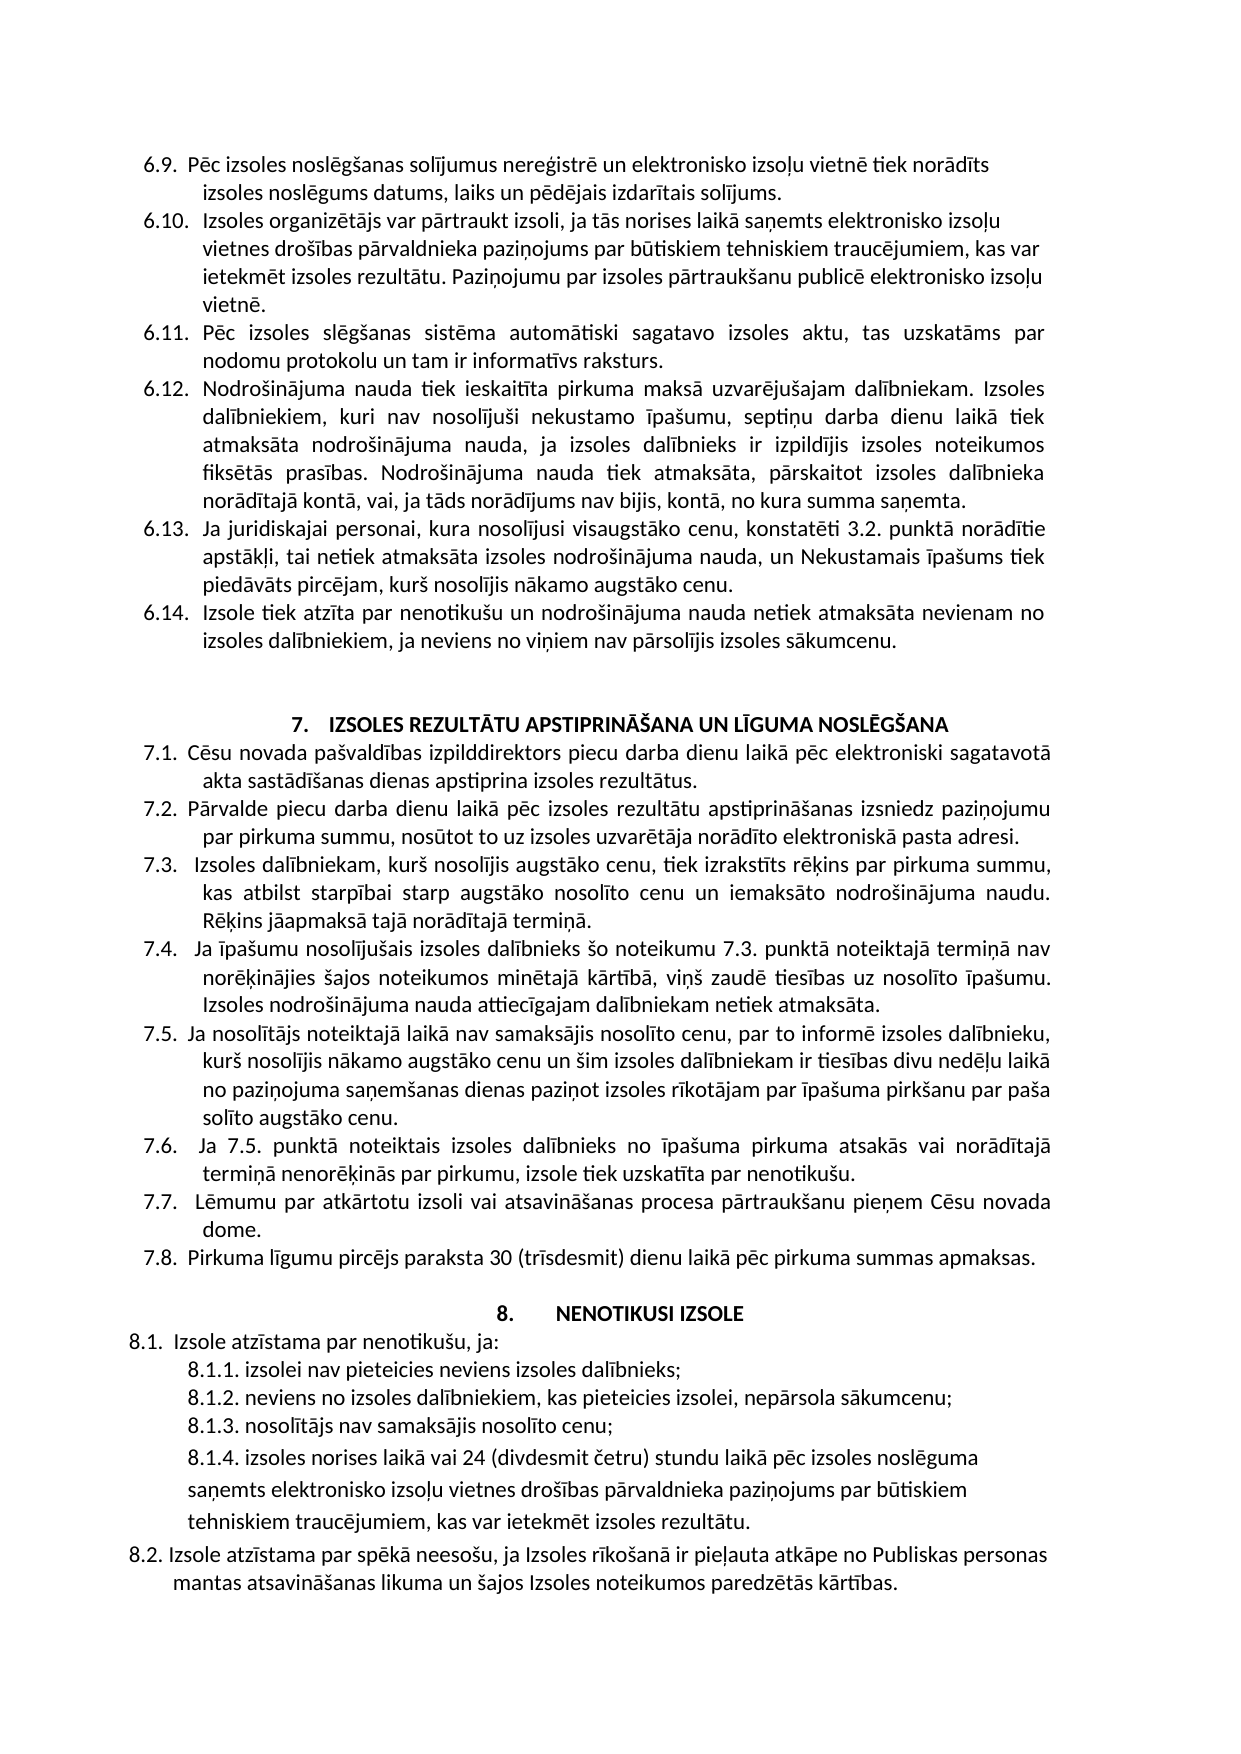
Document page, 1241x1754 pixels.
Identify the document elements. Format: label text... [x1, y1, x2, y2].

list IZSOLES REZULTĀTU APSTIPRINĀŠANA UN LĪGUMA NOSLĒGŠANA [187, 710, 1053, 738]
list Lēmumu par atkārtotu izsoli vai atsavināšanas procesa pārtraukšanu pieņem Cēsu novada dome. [143, 1187, 1053, 1243]
list Izsoles dalībniekam, kurš nosolījis augstāko cenu, tiek izrakstīts rēķins par pirkuma summu, kas atbilst starpībai starp augstāko nosolīto cenu un iemaksāto nodrošinājuma naudu. Rēķins jāapmaksā tajā norādītajā termiņā. [143, 851, 1053, 934]
list Ja 7.5. punktā noteiktais izsoles dalībnieks no īpašuma pirkuma atsakās vai norādītajā termiņā nenorēķinās par pirkumu, izsole tiek uzskatīta par nenotikušu. [143, 1131, 1053, 1187]
text 8.1. Izsole atzīstama par nenotikušu, ja: [128, 1327, 1053, 1355]
text 8.1.2. neviens no izsoles dalībniekiem, kas pieteicies izsolei, nepārsola sākumcenu; [187, 1383, 1053, 1411]
list Izsole tiek atzīta par nenotikušu un nodrošinājuma nauda netiek atmaksāta nevienam no izsoles dalībniekiem, ja neviens no viņiem nav pārsolījis izsoles sākumcenu. [143, 598, 1046, 654]
list Ja juridiskajai personai, kura nosolījusi visaugstāko cenu, konstatēti 3.2. punktā norādītie apstākļi, tai netiek atmaksāta izsoles nodrošinājuma nauda, un Nekustamais īpašums tiek piedāvāts pircējam, kurš nosolījis nākamo augstāko cenu. [143, 514, 1046, 598]
list Nodrošinājuma nauda tiek ieskaitīta pirkuma maksā uzvarējušajam dalībniekam. Izsoles dalībniekiem, kuri nav nosolījuši nekustamo īpašumu, septiņu darba dienu laikā tiek atmaksāta nodrošinājuma nauda, ja izsoles dalībnieks ir izpildījis izsoles noteikumos fiksētās prasības. Nodrošinājuma nauda tiek atmaksāta, pārskaitot izsoles dalībnieka norādītajā kontā, vai, ja tāds norādījums nav bijis, kontā, no kura summa saņemta. [143, 374, 1046, 514]
text 8.1.4. izsoles norises laikā vai 24 (divdesmit četru) stundu laikā pēc izsoles noslēguma saņemts elektronisko izsoļu vietnes drošības pārvaldnieka paziņojums par būtiskiem tehniskiem traucējumiem, kas var ietekmēt izsoles rezultātu. [187, 1443, 1053, 1536]
list NENOTIKUSI IZSOLE [187, 1299, 1053, 1327]
list Ja nosolītājs noteiktajā laikā nav samaksājis nosolīto cenu, par to informē izsoles dalībnieku, kurš nosolījis nākamo augstāko cenu un šim izsoles dalībniekam ir tiesības divu nedēļu laikā no paziņojuma saņemšanas dienas paziņot izsoles rīkotājam par īpašuma pirkšanu par paša solīto augstāko cenu. [143, 1019, 1053, 1131]
list Pēc izsoles noslēgšanas solījumus nereģistrē un elektronisko izsoļu vietnē tiek norādīts izsoles noslēgums datums, laiks un pēdējais izdarītais solījums. [143, 150, 1053, 206]
list Pirkuma līgumu pircējs paraksta 30 (trīsdesmit) dienu laikā pēc pirkuma summas apmaksas. [143, 1243, 1053, 1271]
list Ja īpašumu nosolījušais izsoles dalībnieks šo noteikumu 7.3. punktā noteiktajā termiņā nav norēķinājies šajos noteikumos minētajā kārtībā, viņš zaudē tiesības uz nosolīto īpašumu. Izsoles nodrošinājuma nauda attiecīgajam dalībniekam netiek atmaksāta. [143, 934, 1053, 1019]
text 8.2. Izsole atzīstama par spēkā neesošu, ja Izsoles rīkošanā ir pieļauta atkāpe no Publiskas personas mantas atsavināšanas likuma un šajos Izsoles noteikumos paredzētās kārtības. [128, 1540, 1053, 1596]
list Izsoles organizētājs var pārtraukt izsoli, ja tās norises laikā saņemts elektronisko izsoļu vietnes drošības pārvaldnieka paziņojums par būtiskiem tehniskiem traucējumiem, kas var ietekmēt izsoles rezultātu. Paziņojumu par izsoles pārtraukšanu publicē elektronisko izsoļu vietnē. [143, 206, 1053, 318]
list Pārvalde piecu darba dienu laikā pēc izsoles rezultātu apstiprināšanas izsniedz paziņojumu par pirkuma summu, nosūtot to uz izsoles uzvarētāja norādīto elektroniskā pasta adresi. [143, 794, 1053, 851]
text 8.1.3. nosolītājs nav samaksājis nosolīto cenu; [187, 1411, 1053, 1439]
list Cēsu novada pašvaldības izpilddirektors piecu darba dienu laikā pēc elektroniski sagatavotā akta sastādīšanas dienas apstiprina izsoles rezultātus. [143, 738, 1053, 794]
list Pēc izsoles slēgšanas sistēma automātiski sagatavo izsoles aktu, tas uzskatāms par nodomu protokolu un tam ir informatīvs raksturs. [143, 318, 1046, 374]
text 8.1.1. izsolei nav pieteicies neviens izsoles dalībnieks; [187, 1355, 1053, 1383]
